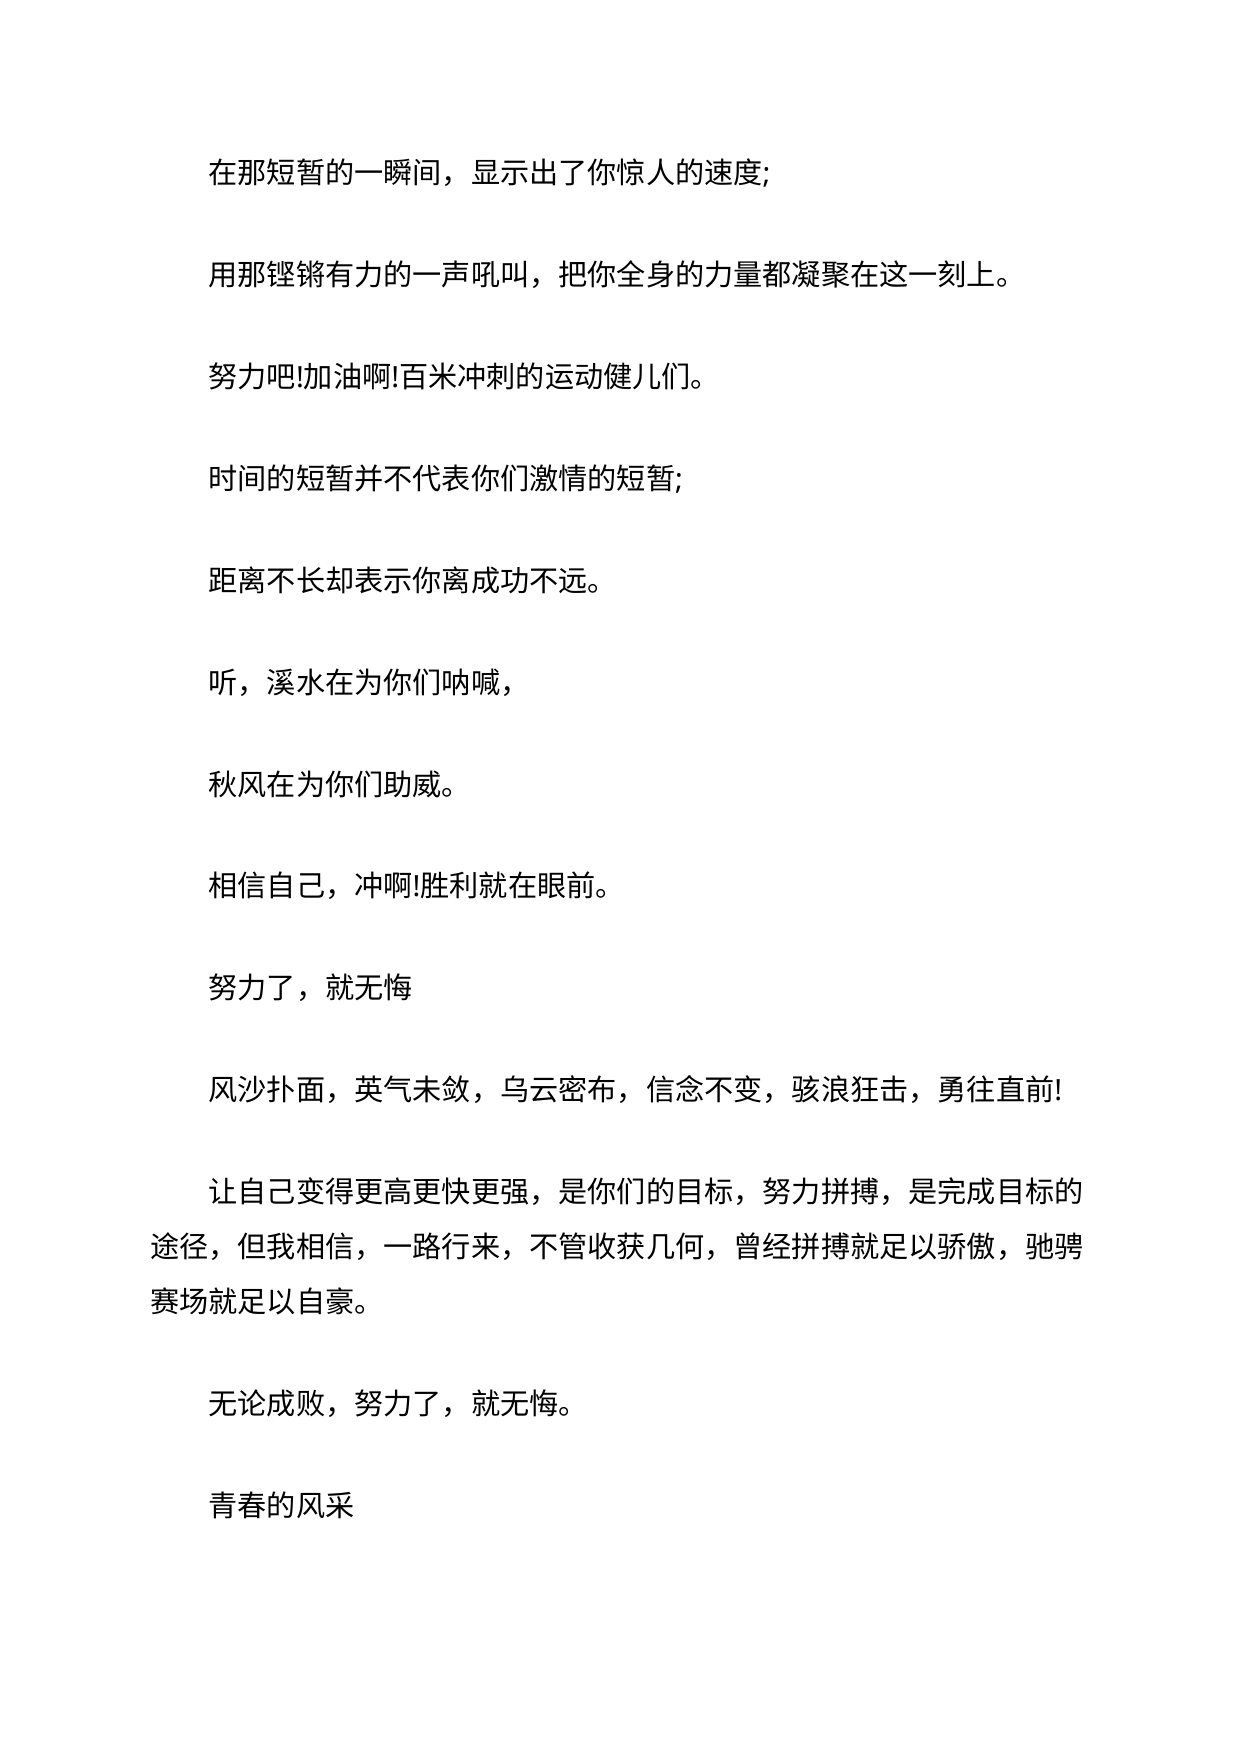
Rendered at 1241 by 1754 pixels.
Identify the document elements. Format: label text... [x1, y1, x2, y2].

text 距离不长却表示你离成功不远。 [150, 558, 1090, 600]
text 努力了，就无悔 [150, 965, 1090, 1007]
text 时间的短暂并不代表你们激情的短暂; [150, 456, 1090, 498]
text 让自己变得更高更快更强，是你们的目标，努力拼搏，是完成目标的途径，但我相信，一路行来，不管收获几何，曾经拼搏就足以骄傲，驰骋赛场就足以自豪。 [150, 1169, 1090, 1321]
text 无论成败，努力了，就无悔。 [150, 1380, 1090, 1423]
text 风沙扑面，英气未敛，乌云密布，信念不变，骇浪狂击，勇往直前! [150, 1067, 1090, 1109]
text 在那短暂的一瞬间，显示出了你惊人的速度; [150, 150, 1090, 192]
text 用那铿锵有力的一声吼叫，把你全身的力量都凝聚在这一刻上。 [150, 252, 1090, 294]
text 努力吧!加油啊!百米冲刺的运动健儿们。 [150, 354, 1090, 396]
text 听，溪水在为你们呐喊， [150, 659, 1090, 702]
text 相信自己，冲啊!胜利就在眼前。 [150, 863, 1090, 905]
text 秋风在为你们助威。 [150, 761, 1090, 803]
text 青春的风采 [150, 1482, 1090, 1524]
